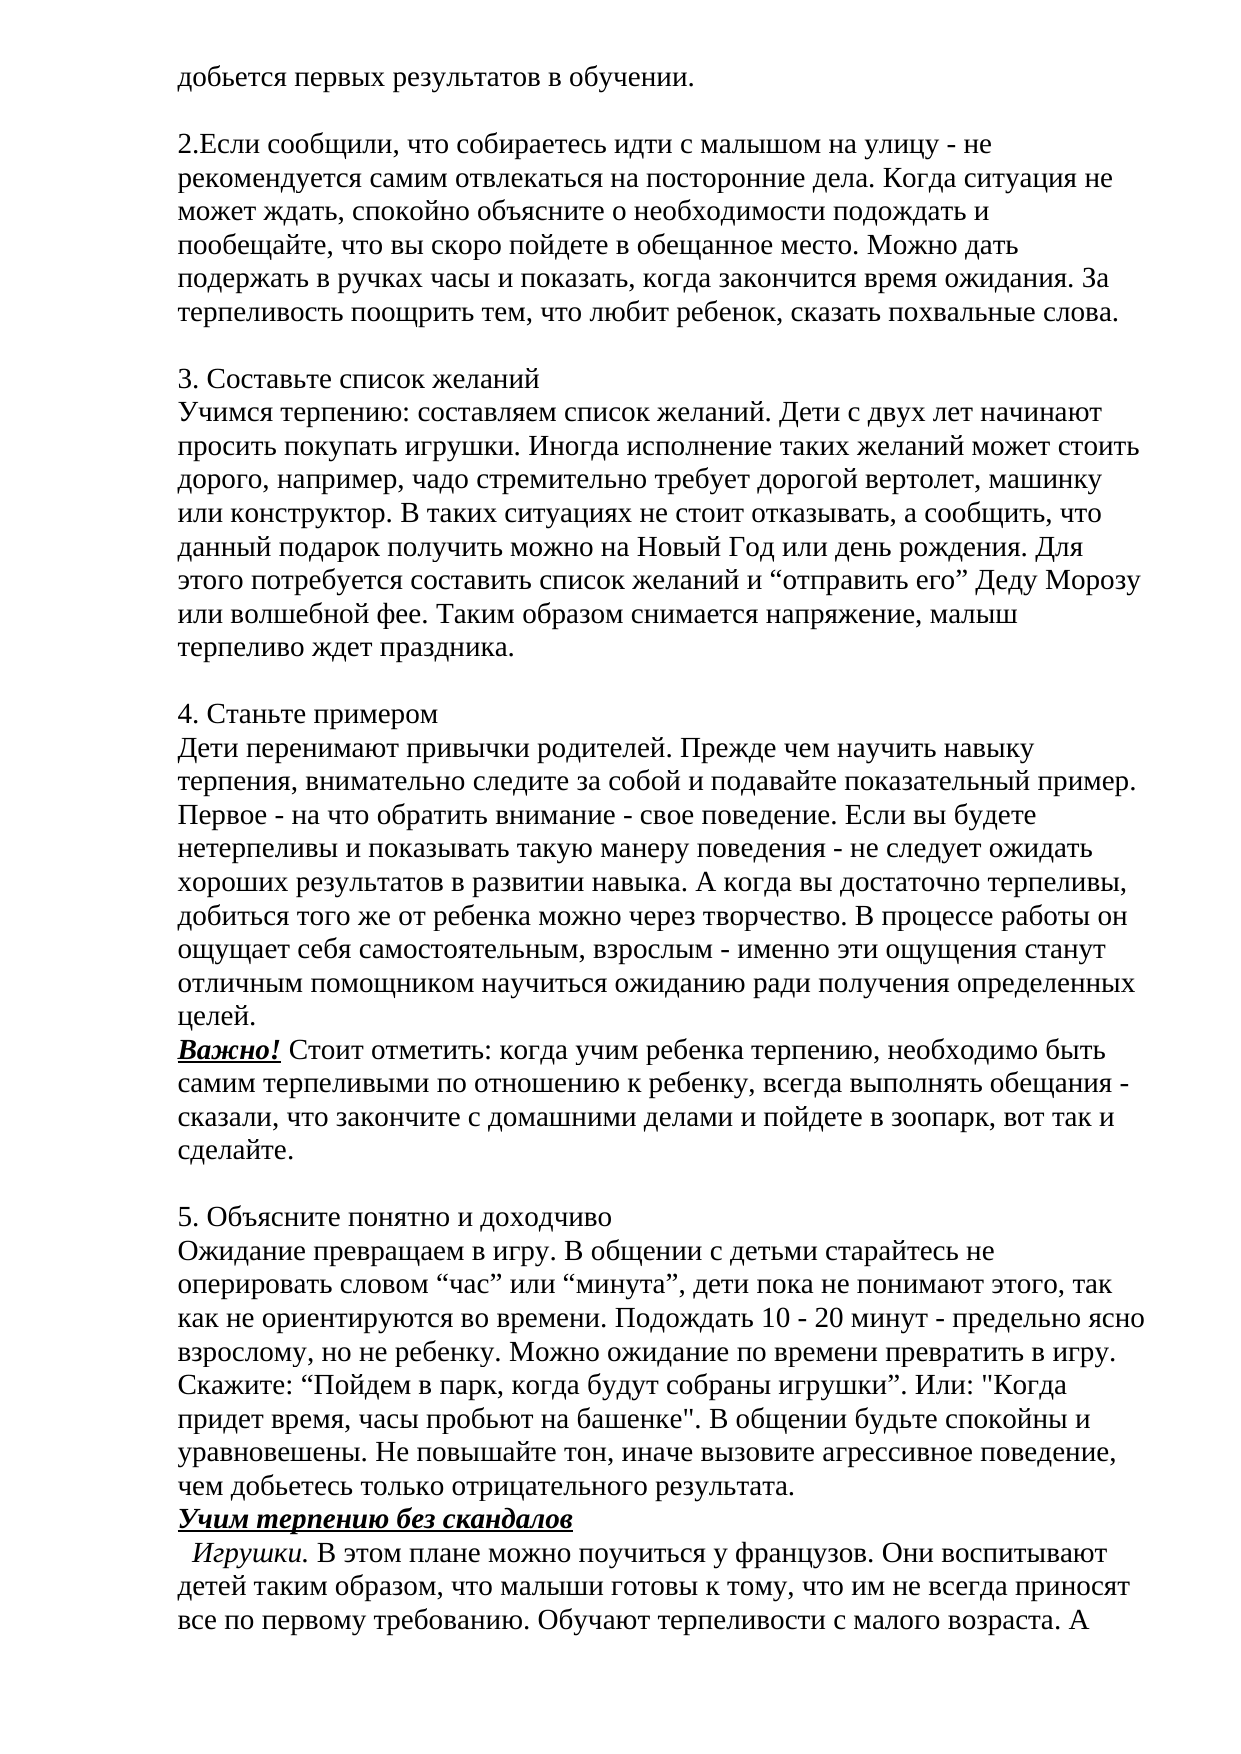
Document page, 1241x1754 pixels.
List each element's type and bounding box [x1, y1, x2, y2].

text [177, 59, 1152, 1636]
